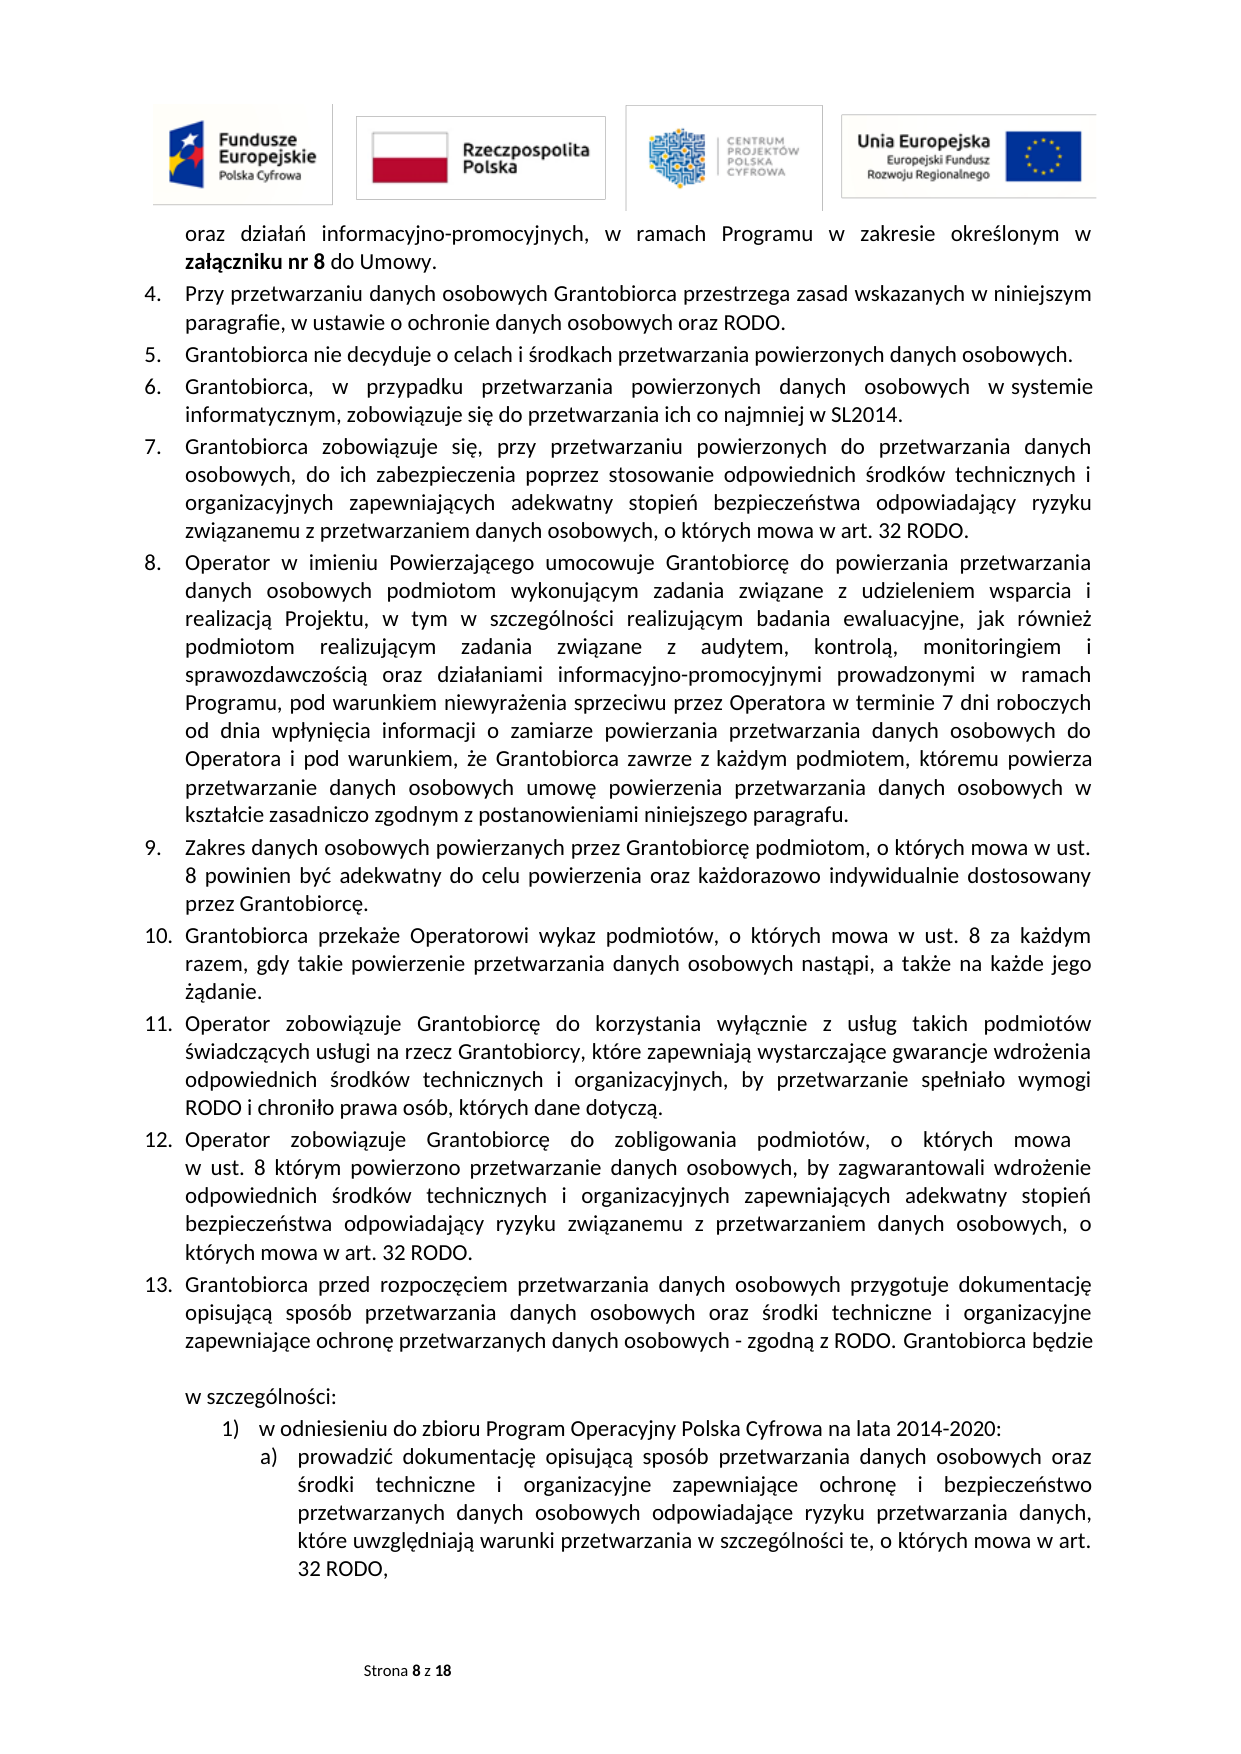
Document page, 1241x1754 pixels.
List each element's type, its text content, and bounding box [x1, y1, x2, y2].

list w odniesieniu do zbioru Program Operacyjny Polska Cyfrowa na lata 2014-2020: [221, 1414, 1093, 1442]
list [144, 219, 1093, 275]
list prowadzić dokumentację opisującą sposób przetwarzania danych osobowych oraz środki techniczne i organizacyjne zapewniające ochronę i bezpieczeństwo przetwarzanych danych osobowych odpowiadające ryzyku przetwarzania danych, które uwzględniają warunki przetwarzania w szczególności te, o których mowa w art. 32 RODO, [260, 1442, 1093, 1582]
list Operator w imieniu Powierzającego umocowuje Grantobiorcę do powierzania przetwarzania danych osobowych podmiotom wykonującym zadania związane z udzieleniem wsparcia i realizacją Projektu, w tym w szczególności realizującym badania ewaluacyjne, jak również podmiotom realizującym zadania związane z audytem, kontrolą, monitoringiem i sprawozdawczością oraz działaniami informacyjno-promocyjnymi prowadzonymi w ramach Programu, pod warunkiem niewyrażenia sprzeciwu przez Operatora w terminie 7 dni roboczych od dnia wpłynięcia informacji o zamiarze powierzania przetwarzania danych osobowych do Operatora i pod warunkiem, że Grantobiorca zawrze z każdym podmiotem, któremu powierza przetwarzanie danych osobowych umowę powierzenia przetwarzania danych osobowych w kształcie zasadniczo zgodnym z postanowieniami niniejszego paragrafu. [144, 548, 1093, 829]
list Zakres danych osobowych powierzanych przez Grantobiorcę podmiotom, o których mowa w ust. 8 powinien być adekwatny do celu powierzenia oraz każdorazowo indywidualnie dostosowany przez Grantobiorcę. [144, 833, 1093, 917]
list Grantobiorca, w przypadku przetwarzania powierzonych danych osobowych w systemie informatycznym, zobowiązuje się do przetwarzania ich co najmniej w SL2014. [144, 372, 1093, 428]
list Grantobiorca zobowiązuje się, przy przetwarzaniu powierzonych do przetwarzania danych osobowych, do ich zabezpieczenia poprzez stosowanie odpowiednich środków technicznych i organizacyjnych zapewniających adekwatny stopień bezpieczeństwa odpowiadający ryzyku związanemu z przetwarzaniem danych osobowych, o których mowa w art. 32 RODO. [144, 432, 1093, 544]
list Operator zobowiązuje Grantobiorcę do zobligowania podmiotów, o których mowa w ust. 8 którym powierzono przetwarzanie danych osobowych, by zagwarantowali wdrożenie odpowiednich środków technicznych i organizacyjnych zapewniających adekwatny stopień bezpieczeństwa odpowiadający ryzyku związanemu z przetwarzaniem danych osobowych, o których mowa w art. 32 RODO. [144, 1126, 1093, 1266]
list Grantobiorca przed rozpoczęciem przetwarzania danych osobowych przygotuje dokumentację opisującą sposób przetwarzania danych osobowych oraz środki techniczne i organizacyjne zapewniające ochronę przetwarzanych danych osobowych - zgodną z RODO. Grantobiorca będzie w szczególności: [144, 1270, 1093, 1410]
list Przy przetwarzaniu danych osobowych Grantobiorca przestrzega zasad wskazanych w niniejszym paragrafie, w ustawie o ochronie danych osobowych oraz RODO. [144, 279, 1093, 336]
list Grantobiorca nie decyduje o celach i środkach przetwarzania powierzonych danych osobowych. [144, 340, 1093, 368]
list Operator zobowiązuje Grantobiorcę do korzystania wyłącznie z usług takich podmiotów świadczących usługi na rzecz Grantobiorcy, które zapewniają wystarczające gwarancje wdrożenia odpowiednich środków technicznych i organizacyjnych, by przetwarzanie spełniało wymogi RODO i chroniło prawa osób, których dane dotyczą. [144, 1009, 1093, 1121]
list Grantobiorca przekaże Operatorowi wykaz podmiotów, o których mowa w ust. 8 za każdym razem, gdy takie powierzenie przetwarzania danych osobowych nastąpi, a także na każde jego żądanie. [144, 921, 1093, 1005]
